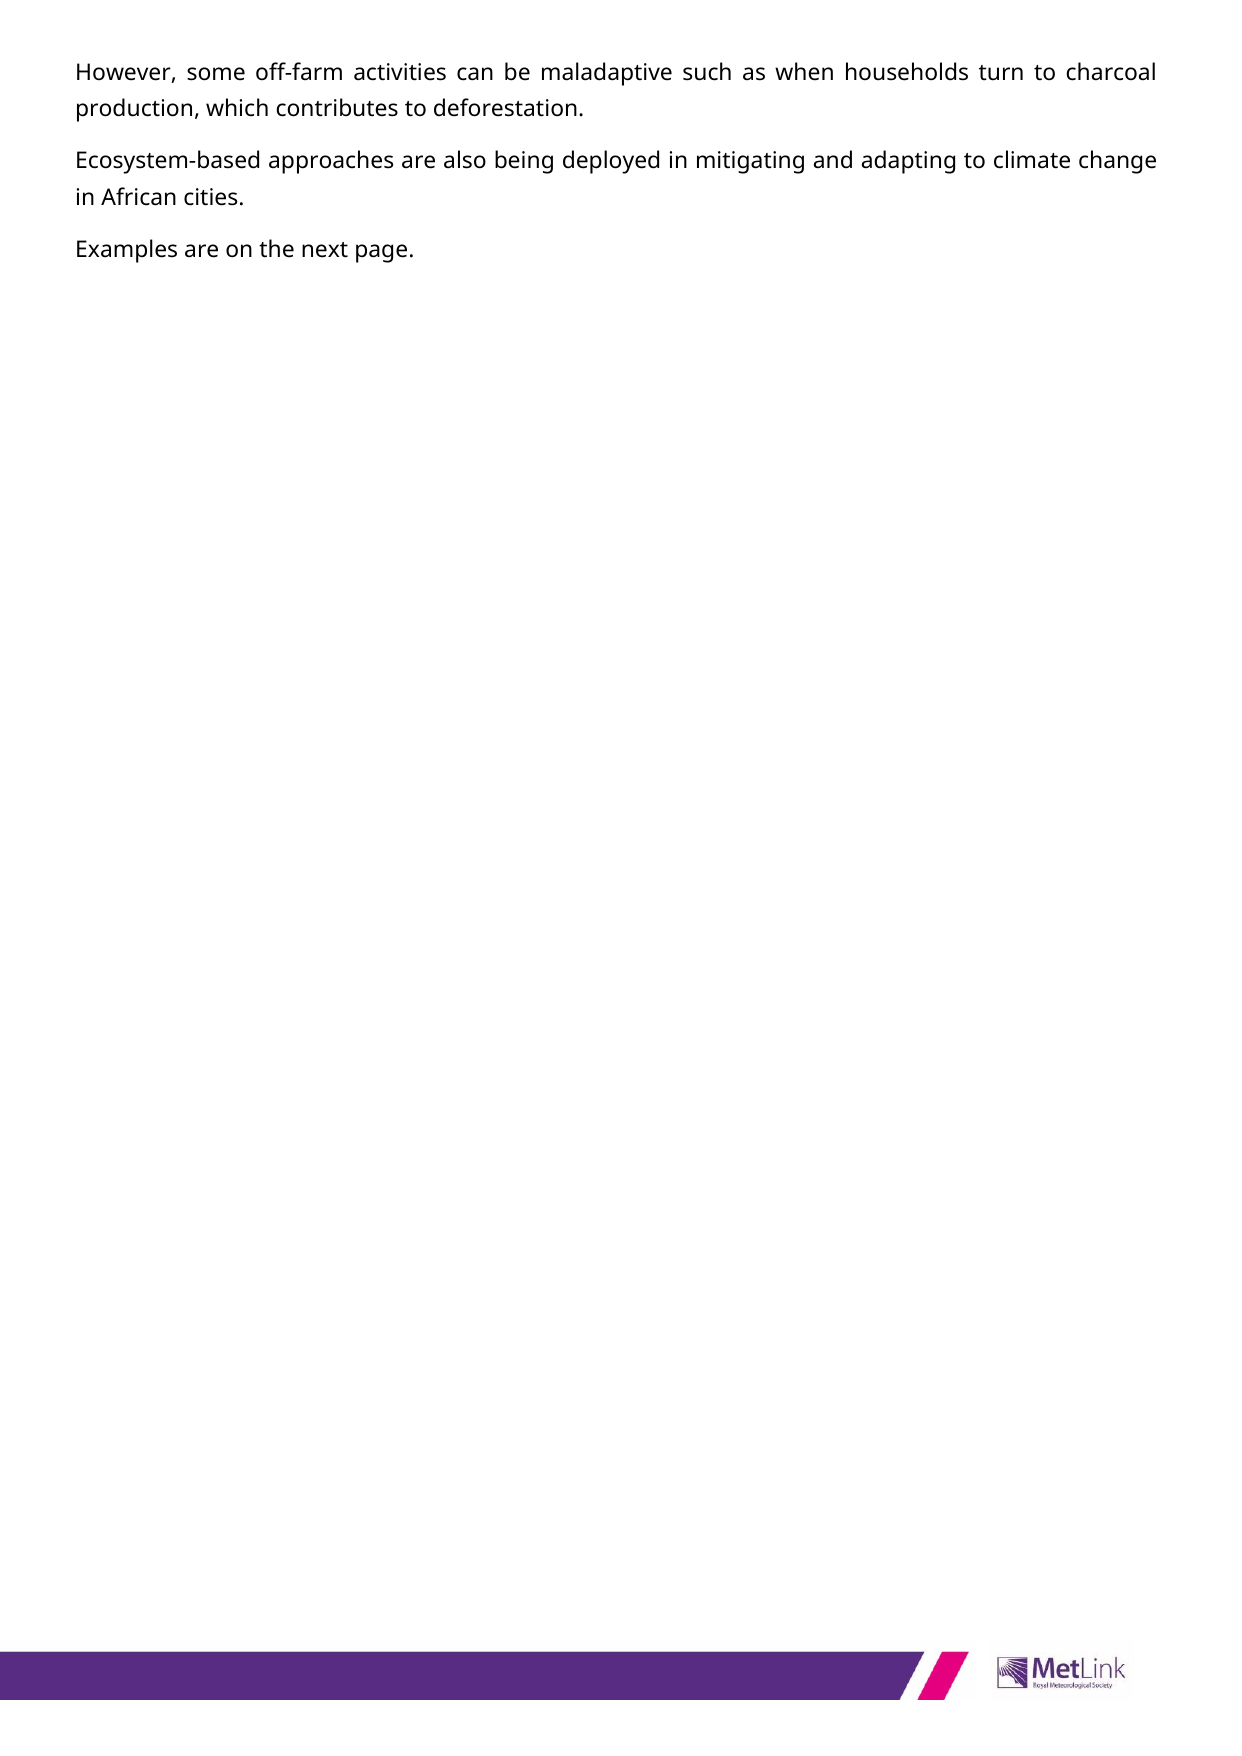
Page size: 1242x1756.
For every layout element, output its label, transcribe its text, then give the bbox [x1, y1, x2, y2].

text Ecosystem-based approaches are also being deployed in mitigating and adapting to climate change in African cities. [75, 144, 1158, 212]
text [75, 56, 1159, 123]
picture [0, 1639, 976, 1700]
text Examples are on the next page. [75, 233, 1171, 264]
picture [990, 1640, 1134, 1702]
